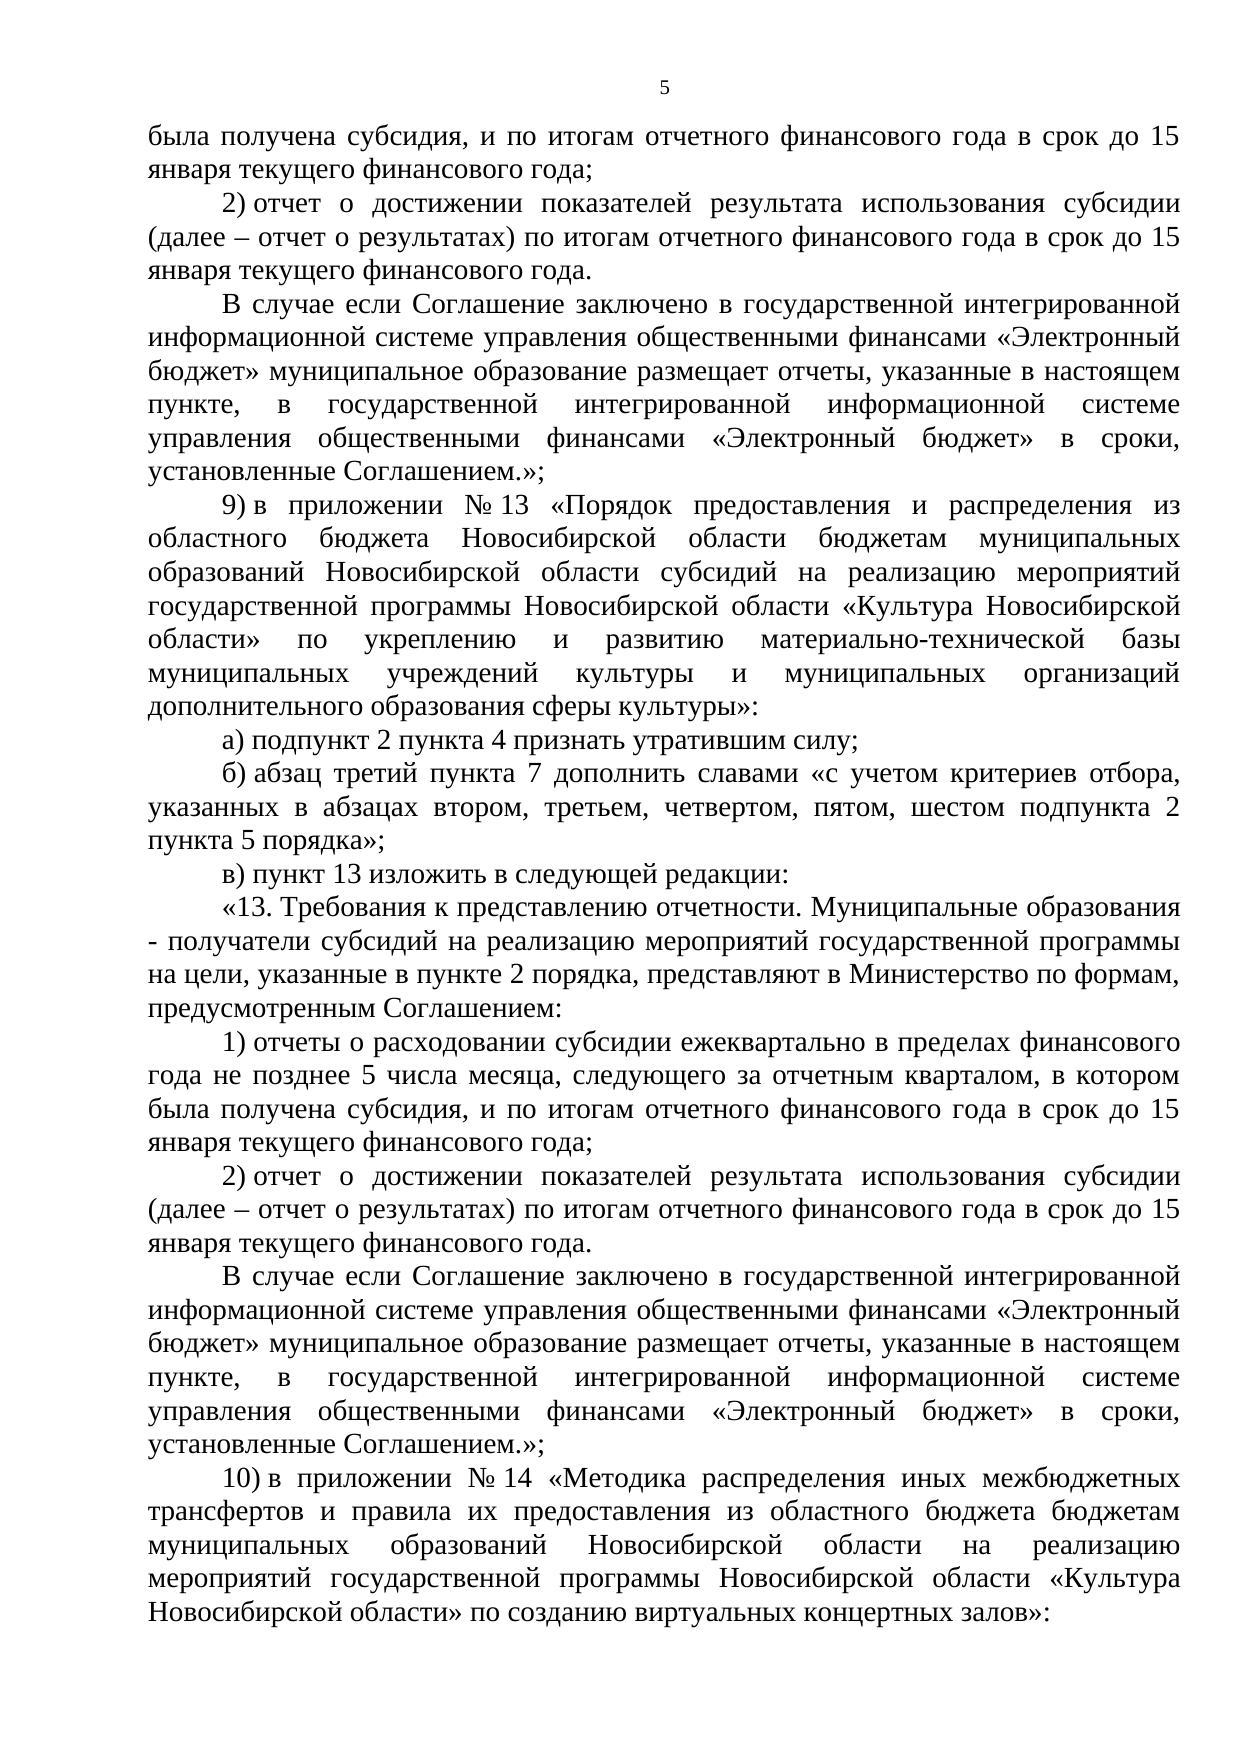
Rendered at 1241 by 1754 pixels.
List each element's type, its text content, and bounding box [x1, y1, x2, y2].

text «13. Требования к представлению отчетности. Муниципальные образования - получатели субсидий на реализацию мероприятий государственной программы на цели, указанные в пункте 2 порядка, представляют в Министерство по формам, предусмотренным Соглашением: [148, 889, 1181, 1024]
text 2) отчет о достижении показателей результата использования субсидии (далее – отчет о результатах) по итогам отчетного финансового года в срок до 15 января текущего финансового года. [148, 1158, 1181, 1258]
text 9) в приложении № 13 «Порядок предоставления и распределения из областного бюджета Новосибирской области бюджетам муниципальных образований Новосибирской области субсидий на реализацию мероприятий государственной программы Новосибирской области «Культура Новосибирской области» по укреплению и развитию материально-технической базы муниципальных учреждений культуры и муниципальных организаций дополнительного образования сферы культуры»: [148, 487, 1181, 722]
text 10) в приложении № 14 «Методика распределения иных межбюджетных трансфертов и правила их предоставления из областного бюджета бюджетам муниципальных образований Новосибирской области на реализацию мероприятий государственной программы Новосибирской области «Культура Новосибирской области» по созданию виртуальных концертных залов»: [148, 1460, 1181, 1627]
text б) абзац третий пункта 7 дополнить славами «с учетом критериев отбора, указанных в абзацах втором, третьем, четвертом, пятом, шестом подпункта 2 пункта 5 порядка»; [148, 755, 1181, 856]
text В случае если Соглашение заключено в государственной интегрированной информационной системе управления общественными финансами «Электронный бюджет» муниципальное образование размещает отчеты, указанные в настоящем пункте, в государственной интегрированной информационной системе управления общественными финансами «Электронный бюджет» в сроки, установленные Соглашением.»; [148, 286, 1181, 487]
text 2) отчет о достижении показателей результата использования субсидии (далее – отчет о результатах) по итогам отчетного финансового года в срок до 15 января текущего финансового года. [148, 185, 1181, 286]
text а) подпункт 2 пункта 4 признать утратившим силу; [148, 722, 1181, 755]
text В случае если Соглашение заключено в государственной интегрированной информационной системе управления общественными финансами «Электронный бюджет» муниципальное образование размещает отчеты, указанные в настоящем пункте, в государственной интегрированной информационной системе управления общественными финансами «Электронный бюджет» в сроки, установленные Соглашением.»; [148, 1258, 1181, 1460]
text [148, 118, 1181, 185]
text в) пункт 13 изложить в следующей редакции: [148, 856, 1181, 889]
